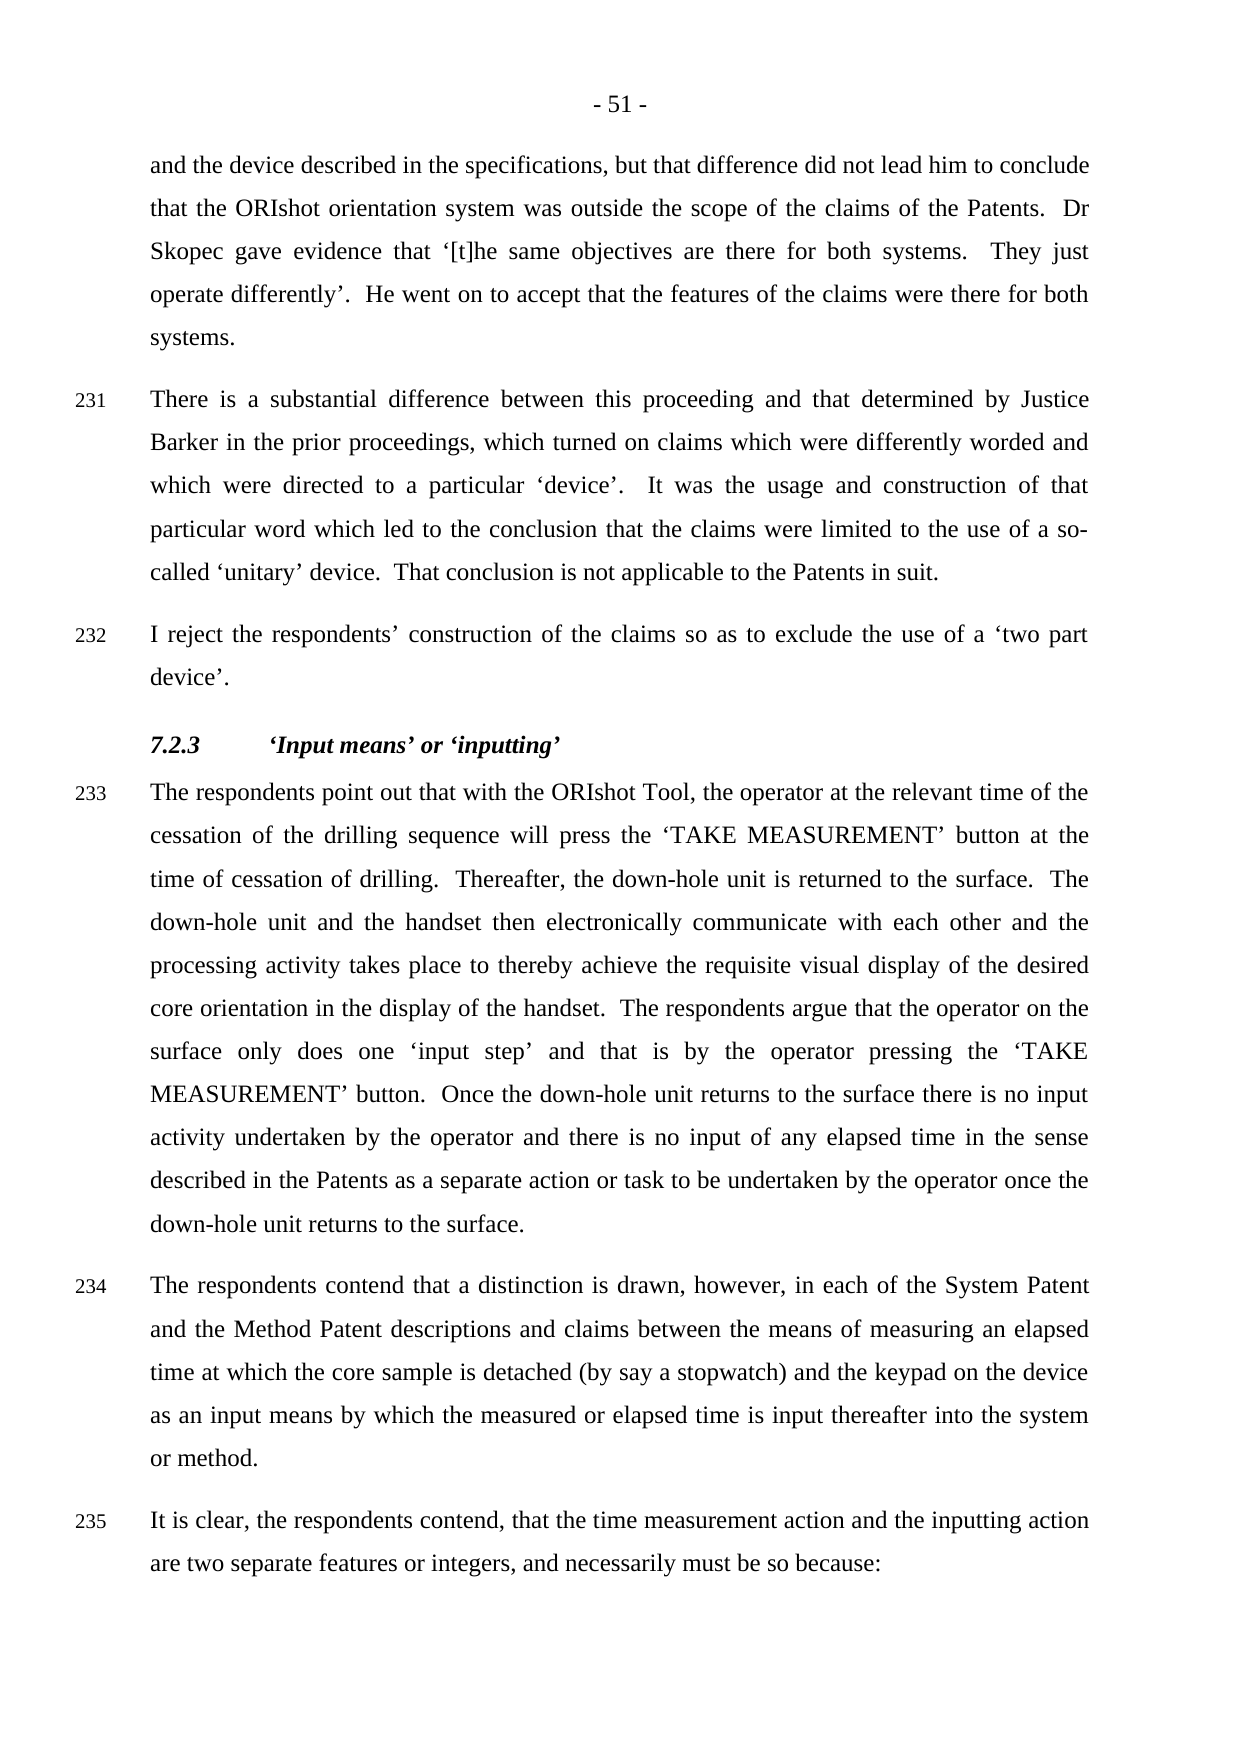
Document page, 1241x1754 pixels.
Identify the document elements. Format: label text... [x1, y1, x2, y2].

text There is a substantial difference between this proceeding and that determined by Justice Barker in the prior proceedings, which turned on claims which were differently worded and which were directed to a particular ‘device’. It was the usage and construction of that particular word which led to the conclusion that the claims were limited to the use of a so-called ‘unitary’ device. That conclusion is not applicable to the Patents in suit. [75, 384, 1090, 586]
text The respondents contend that a distinction is drawn, however, in each of the System Patent and the Method Patent descriptions and claims between the means of measuring an elapsed time at which the core sample is detached (by say a stopwatch) and the keypad on the device as an input means by which the measured or elapsed time is input thereafter into the system or method. [75, 1271, 1090, 1472]
subtitle ‘Input means’ or ‘inputting’ [150, 730, 1090, 759]
text I reject the respondents’ construction of the claims so as to exclude the use of a ‘two part device’. [75, 619, 1090, 691]
text The respondents point out that with the ORIshot Tool, the operator at the relevant time of the cessation of the drilling sequence will press the ‘TAKE MEASUREMENT’ button at the time of cessation of drilling. Thereafter, the down-hole unit is returned to the surface. The down-hole unit and the handset then electronically communicate with each other and the processing activity takes place to thereby achieve the requisite visual display of the desired core orientation in the display of the handset. The respondents argue that the operator on the surface only does one ‘input step’ and that is by the operator pressing the ‘TAKE MEASUREMENT’ button. Once the down-hole unit returns to the surface there is no input activity undertaken by the operator and there is no input of any elapsed time in the sense described in the Patents as a separate action or task to be undertaken by the operator once the down-hole unit returns to the surface. [75, 777, 1090, 1237]
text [75, 150, 1090, 351]
text It is clear, the respondents contend, that the time measurement action and the inputting action are two separate features or integers, and necessarily must be so because: [75, 1505, 1090, 1577]
